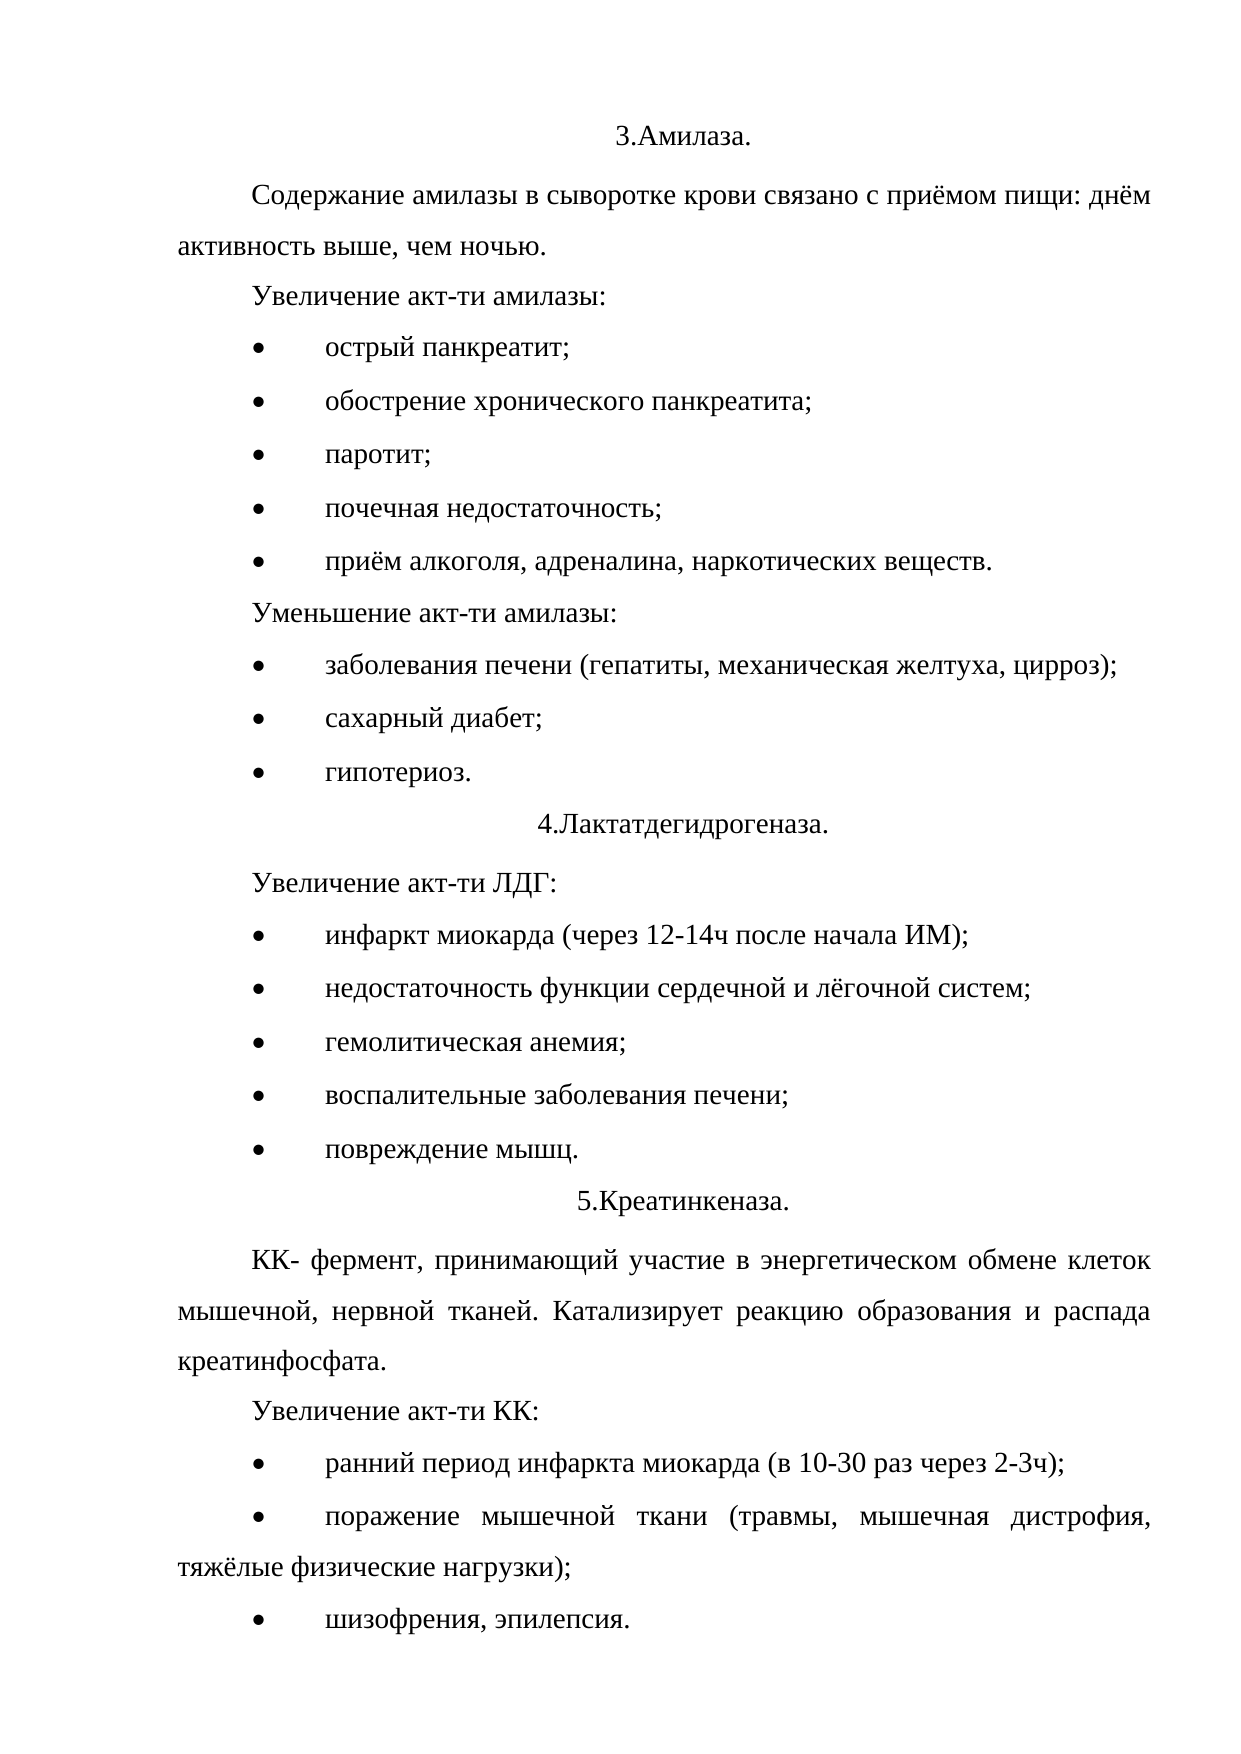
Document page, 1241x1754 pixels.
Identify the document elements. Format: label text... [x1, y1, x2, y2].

text 5.Креатинкеназа. [215, 1183, 1152, 1217]
list недостаточность функции сердечной и лёгочной систем; [177, 969, 1152, 1005]
list сахарный диабет; [177, 699, 1152, 735]
text 4.Лактатдегидрогеназа. [215, 806, 1152, 840]
list почечная недостаточность; [177, 489, 1152, 524]
list обострение хронического панкреатита; [177, 382, 1152, 417]
list инфаркт миокарда (через 12-14ч после начала ИМ); [177, 916, 1152, 952]
text Увеличение акт-ти КК: [177, 1393, 1152, 1427]
list острый панкреатит; [177, 328, 1152, 364]
list шизофрения, эпилепсия. [177, 1600, 1152, 1636]
list ранний период инфаркта миокарда (в 10-30 раз через 2-3ч); [177, 1444, 1152, 1479]
text Увеличение акт-ти ЛДГ: [177, 866, 1152, 899]
list гемолитическая анемия; [177, 1023, 1152, 1058]
list паротит; [177, 435, 1152, 471]
list заболевания печени (гепатиты, механическая желтуха, цирроз); [177, 646, 1152, 682]
text Уменьшение акт-ти амилазы: [177, 596, 1152, 629]
list приём алкоголя, адреналина, наркотических веществ. [177, 542, 1152, 578]
text Содержание амилазы в сыворотке крови связано с приёмом пищи: днём активность выше, чем ночью. [177, 177, 1152, 261]
text 3.Амилаза. [215, 118, 1152, 152]
text КК- фермент, принимающий участие в энергетическом обмене клеток мышечной, нервной тканей. Катализирует реакцию образования и распада креатинфосфата. [177, 1242, 1152, 1377]
list воспалительные заболевания печени; [177, 1076, 1152, 1112]
list повреждение мышц. [177, 1130, 1152, 1165]
list гипотериоз. [177, 753, 1152, 788]
text Увеличение акт-ти амилазы: [177, 278, 1152, 312]
list поражение мышечной ткани (травмы, мышечная дистрофия, тяжёлые физические нагрузки); [177, 1497, 1152, 1583]
